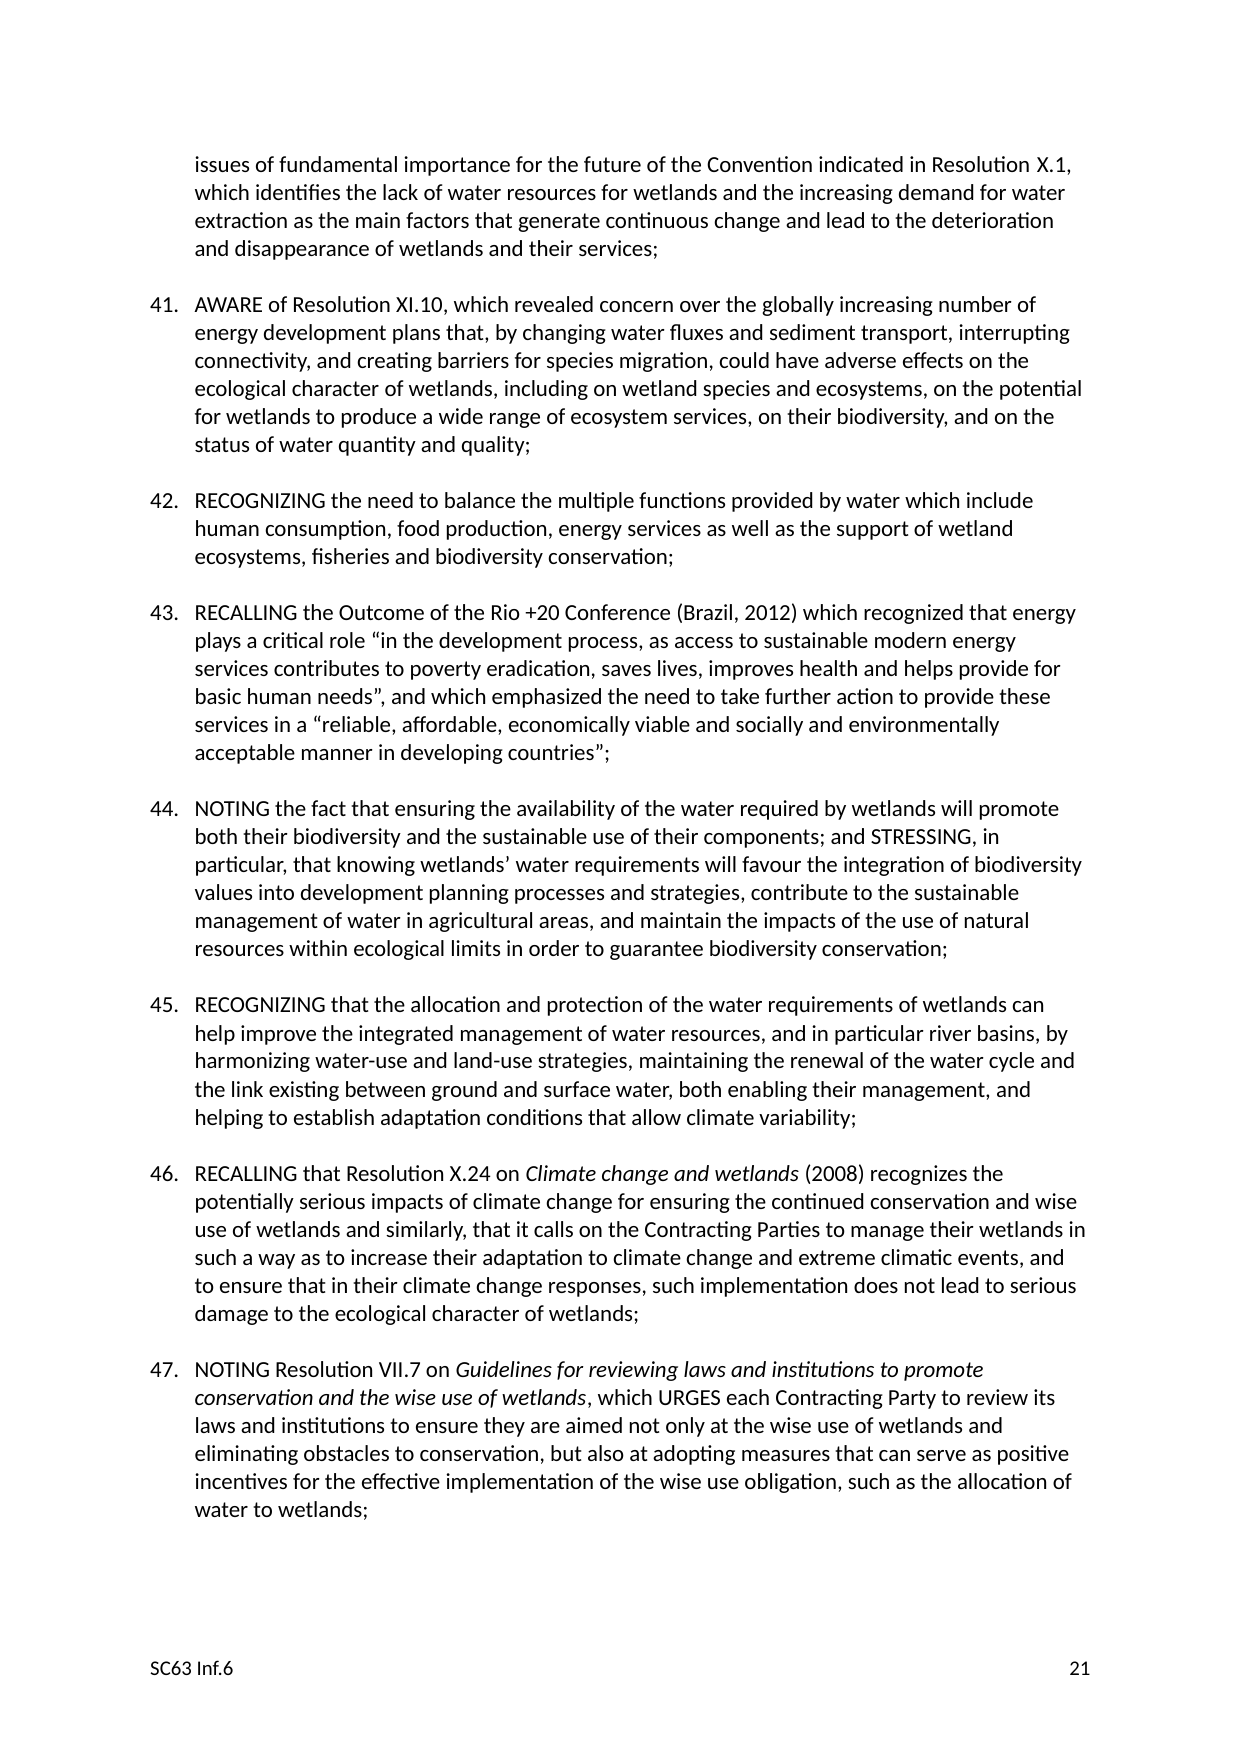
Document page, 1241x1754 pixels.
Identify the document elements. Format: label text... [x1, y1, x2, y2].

text 46. RECALLING that Resolution X.24 on Climate change and wetlands (2008) recognizes the potentially serious impacts of climate change for ensuring the continued conservation and wise use of wetlands and similarly, that it calls on the Contracting Parties to manage their wetlands in such a way as to increase their adaptation to climate change and extreme climatic events, and to ensure that in their climate change responses, such implementation does not lead to serious damage to the ecological character of wetlands; [150, 1159, 1090, 1327]
text 42. RECOGNIZING the need to balance the multiple functions provided by water which include human consumption, food production, energy services as well as the support of wetland ecosystems, fisheries and biodiversity conservation; [150, 486, 1090, 570]
text 45. RECOGNIZING that the allocation and protection of the water requirements of wetlands can help improve the integrated management of water resources, and in particular river basins, by harmonizing water-use and land-use strategies, maintaining the renewal of the water cycle and the link existing between ground and surface water, both enabling their management, and helping to establish adaptation conditions that allow climate variability; [150, 991, 1090, 1131]
text 44. NOTING the fact that ensuring the availability of the water required by wetlands will promote both their biodiversity and the sustainable use of their components; and STRESSING, in particular, that knowing wetlands’ water requirements will favour the integration of biodiversity values into development planning processes and strategies, contribute to the sustainable management of water in agricultural areas, and maintain the impacts of the use of natural resources within ecological limits in order to guarantee biodiversity conservation; [150, 794, 1090, 963]
text 43. RECALLING the Outcome of the Rio +20 Conference (Brazil, 2012) which recognized that energy plays a critical role “in the development process, as access to sustainable modern energy services contributes to poverty eradication, saves lives, improves health and helps provide for basic human needs”, and which emphasized the need to take further action to provide these services in a “reliable, affordable, economically viable and socially and environmentally acceptable manner in developing countries”; [150, 598, 1090, 766]
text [150, 150, 1090, 262]
text 47. NOTING Resolution VII.7 on Guidelines for reviewing laws and institutions to promote conservation and the wise use of wetlands, which URGES each Contracting Party to review its laws and institutions to ensure they are aimed not only at the wise use of wetlands and eliminating obstacles to conservation, but also at adopting measures that can serve as positive incentives for the effective implementation of the wise use obligation, such as the allocation of water to wetlands; [150, 1355, 1090, 1523]
text 41. AWARE of Resolution XI.10, which revealed concern over the globally increasing number of energy development plans that, by changing water fluxes and sediment transport, interrupting connectivity, and creating barriers for species migration, could have adverse effects on the ecological character of wetlands, including on wetland species and ecosystems, on the potential for wetlands to produce a wide range of ecosystem services, on their biodiversity, and on the status of water quantity and quality; [150, 290, 1090, 458]
